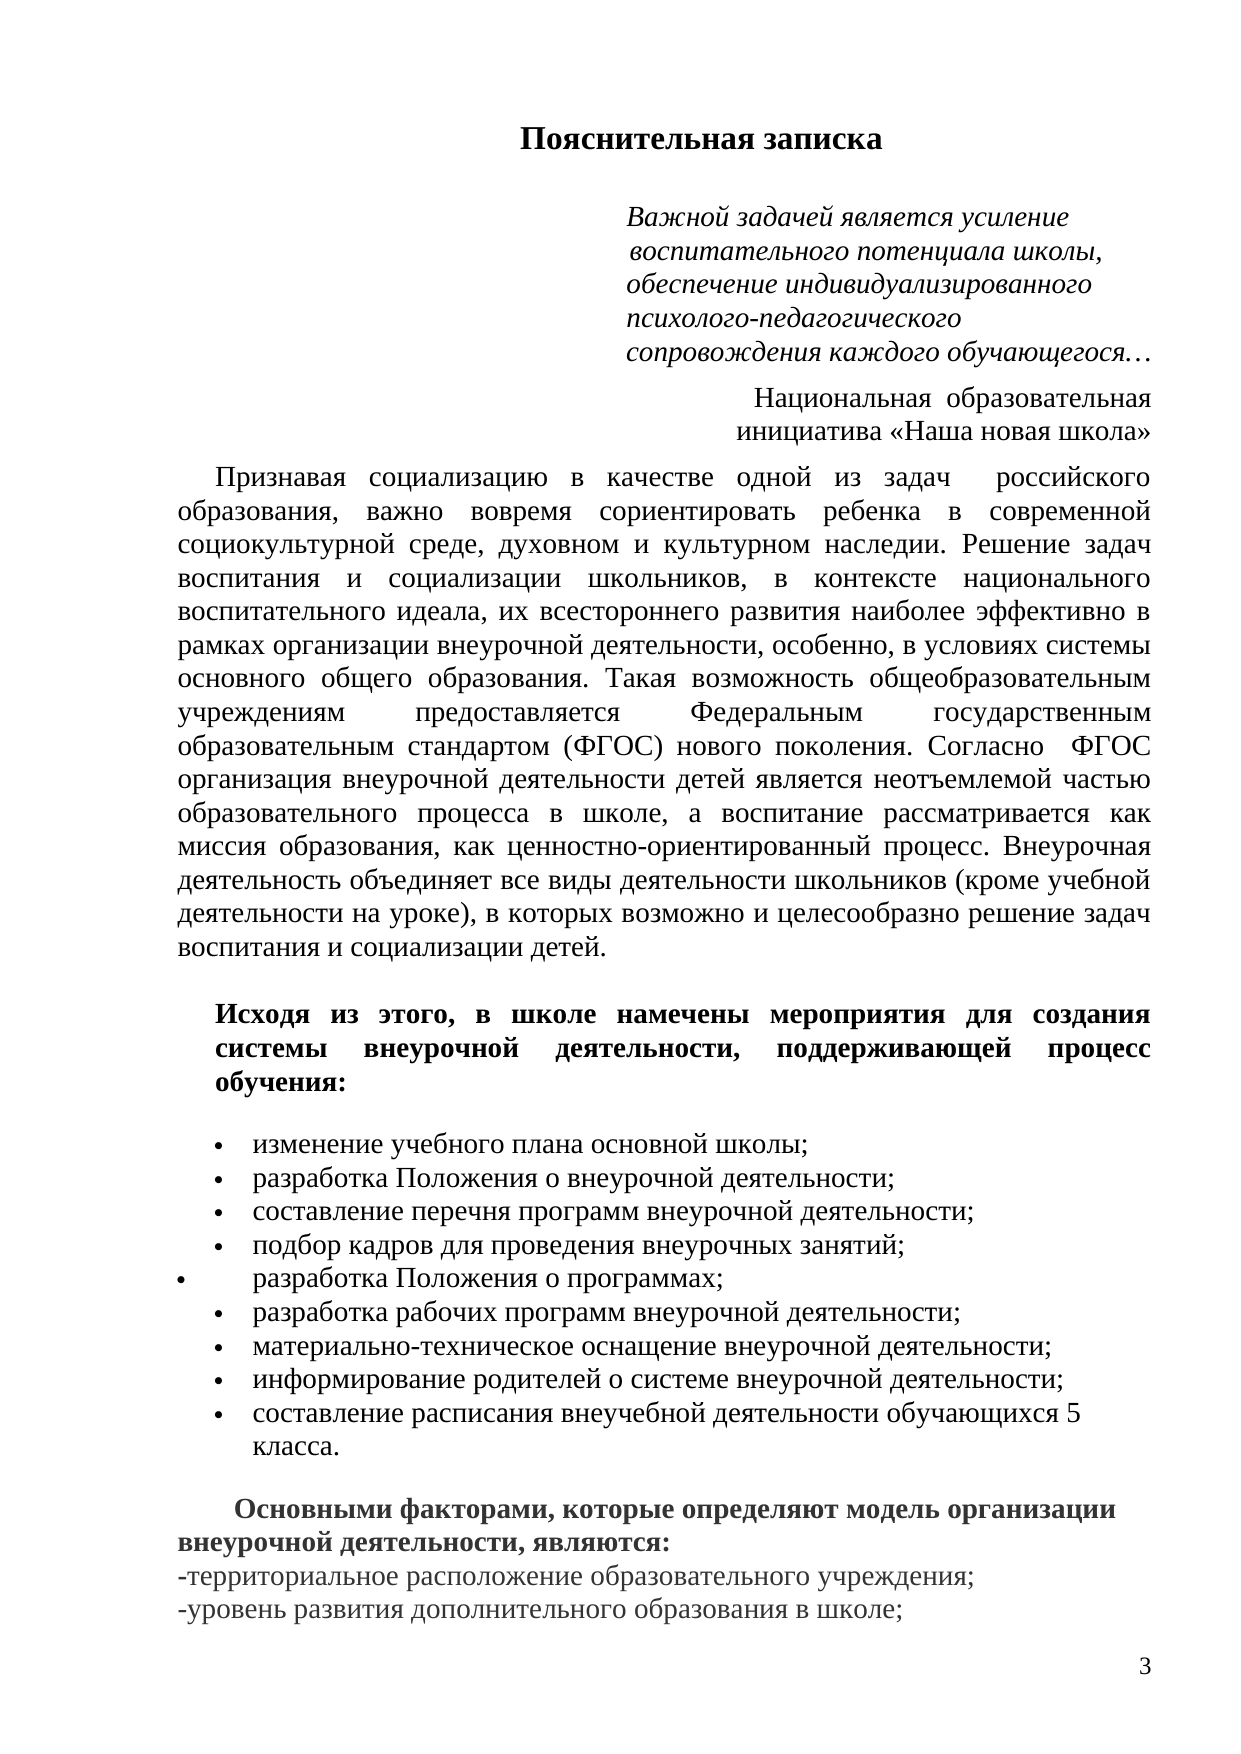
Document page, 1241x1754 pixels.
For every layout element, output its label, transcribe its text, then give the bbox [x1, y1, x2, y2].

list разработка Положения о внеурочной деятельности; [215, 1160, 1152, 1193]
text воспитательного потенциала школы, [177, 233, 1152, 267]
text психолого-педагогического [546, 300, 1152, 334]
text Национальная образовательная инициатива «Наша новая школа» [702, 380, 1152, 447]
list составление перечня программ внеурочной деятельности; [215, 1193, 1152, 1227]
text Признавая социализацию в качестве одной из задач российского образования, важно вовремя сориентировать ребенка в современной социокультурной среде, духовном и культурном наследии. Решение задач воспитания и социализации школьников, в контексте национального воспитательного идеала, их всестороннего развития наиболее эффективно в рамках организации внеурочной деятельности, особенно, в условиях системы основного общего образования. Такая возможность общеобразовательным учреждениям предоставляется Федеральным государственным образовательным стандартом (ФГОС) нового поколения. Согласно ФГОС организация внеурочной деятельности детей является неотъемлемой частью образовательного процесса в школе, а воспитание рассматривается как миссия образования, как ценностно-ориентированный процесс. Внеурочная деятельность объединяет все виды деятельности школьников (кроме учебной деятельности на уроке), в которых возможно и целесообразно решение задач воспитания и социализации детей. [177, 459, 1152, 962]
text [177, 1491, 1152, 1625]
text сопровождения каждого обучающегося… [546, 334, 1152, 367]
list информирование родителей о системе внеурочной деятельности; [215, 1361, 1152, 1395]
text обеспечение индивидуализированного [546, 267, 1152, 300]
text Пояснительная записка [177, 118, 1152, 156]
text Важной задачей является усиление [546, 199, 1152, 233]
list разработка Положения о программах; [177, 1261, 1152, 1294]
text Исходя из этого, в школе намечены мероприятия для создания системы внеурочной деятельности, поддерживающей процесс обучения: [215, 962, 1152, 1097]
list составление расписания внеучебной деятельности обучающихся 5 класса. [215, 1395, 1152, 1462]
list разработка рабочих программ внеурочной деятельности; [215, 1294, 1152, 1328]
list материально-техническое оснащение внеурочной деятельности; [215, 1328, 1152, 1361]
list изменение учебного плана основной школы; [215, 1126, 1152, 1160]
list подбор кадров для проведения внеурочных занятий; [215, 1227, 1152, 1261]
